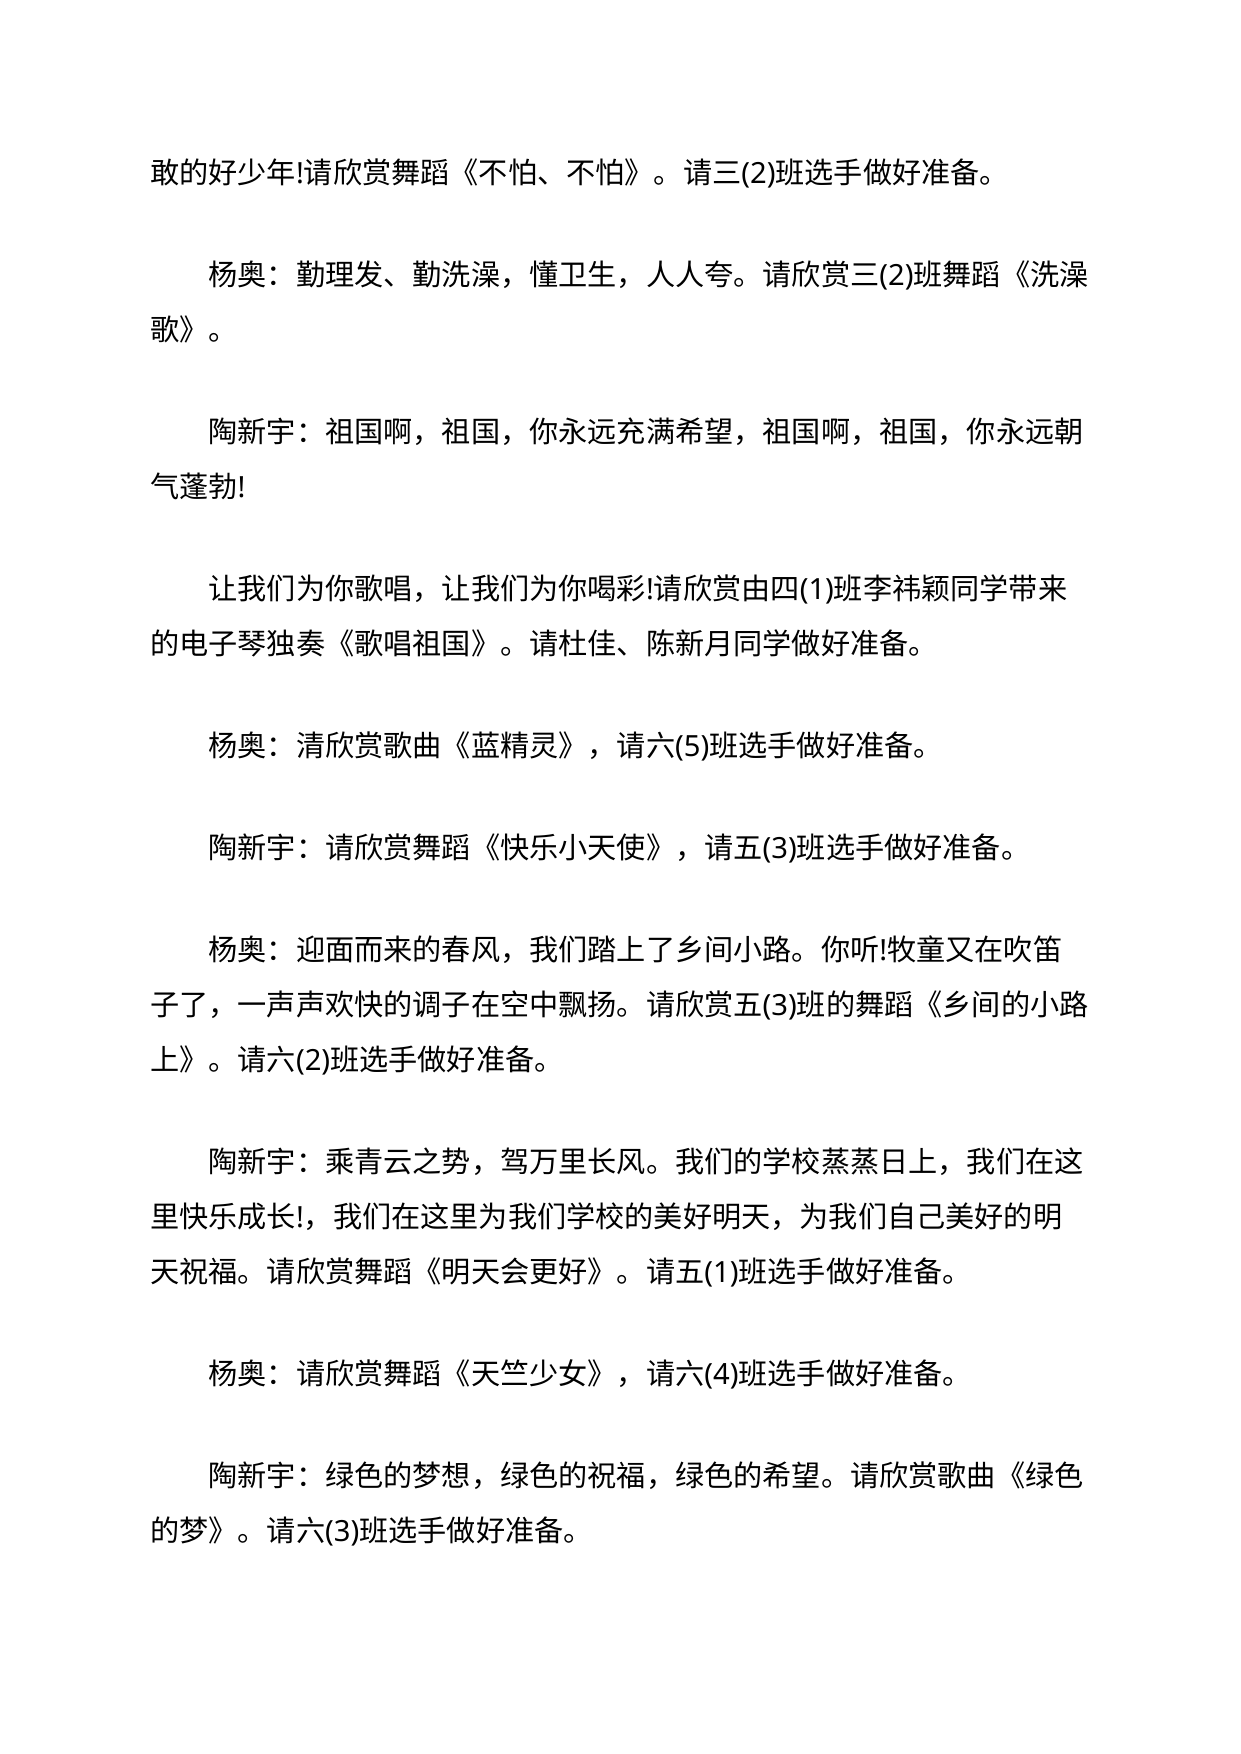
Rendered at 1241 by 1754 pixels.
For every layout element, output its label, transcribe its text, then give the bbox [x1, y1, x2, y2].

text 让我们为你歌唱，让我们为你喝彩!请欣赏由四(1)班李祎颖同学带来的电子琴独奏《歌唱祖国》。请杜佳、陈新月同学做好准备。 [150, 566, 1090, 663]
text 杨奥：勤理发、勤洗澡，懂卫生，人人夸。请欣赏三(2)班舞蹈《洗澡歌》。 [150, 252, 1090, 349]
text 杨奥：迎面而来的春风，我们踏上了乡间小路。你听!牧童又在吹笛子了，一声声欢快的调子在空中飘扬。请欣赏五(3)班的舞蹈《乡间的小路上》。请六(2)班选手做好准备。 [150, 926, 1090, 1079]
text 陶新宇：请欣赏舞蹈《快乐小天使》，请五(3)班选手做好准备。 [150, 824, 1090, 867]
text 陶新宇：绿色的梦想，绿色的祝福，绿色的希望。请欣赏歌曲《绿色的梦》。请六(3)班选手做好准备。 [150, 1452, 1090, 1549]
text 陶新宇：祖国啊，祖国，你永远充满希望，祖国啊，祖国，你永远朝气蓬勃! [150, 409, 1090, 506]
text 陶新宇：乘青云之势，驾万里长风。我们的学校蒸蒸日上，我们在这里快乐成长!，我们在这里为我们学校的美好明天，为我们自己美好的明天祝福。请欣赏舞蹈《明天会更好》。请五(1)班选手做好准备。 [150, 1138, 1090, 1291]
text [150, 150, 1090, 192]
text 杨奥：请欣赏舞蹈《天竺少女》，请六(4)班选手做好准备。 [150, 1350, 1090, 1393]
text 杨奥：清欣赏歌曲《蓝精灵》，请六(5)班选手做好准备。 [150, 722, 1090, 765]
